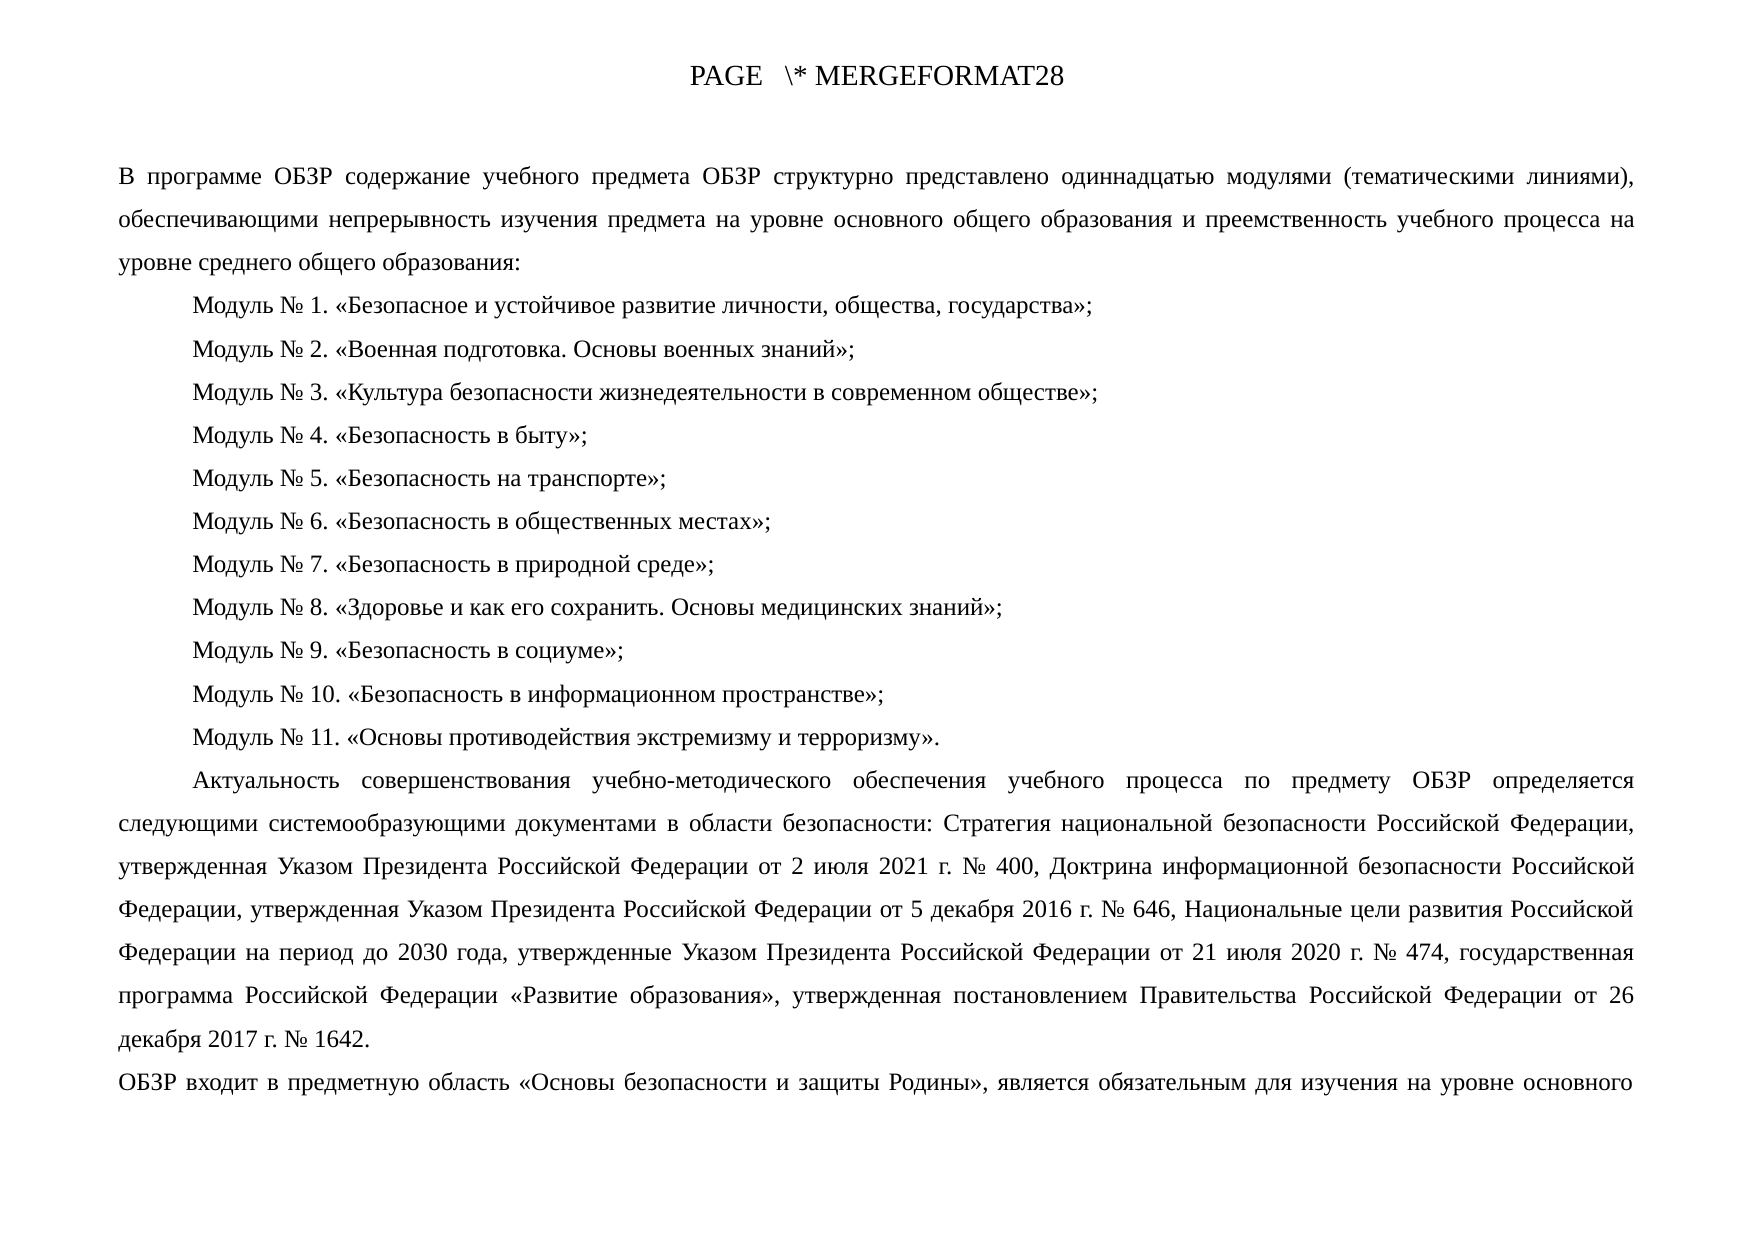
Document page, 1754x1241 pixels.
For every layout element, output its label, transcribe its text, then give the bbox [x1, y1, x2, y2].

text Модуль № 2. «Военная подготовка. Основы военных знаний»; [118, 334, 1636, 362]
text Модуль № 5. «Безопасность на транспорте»; [118, 463, 1636, 492]
text Модуль № 9. «Безопасность в социуме»; [118, 636, 1636, 664]
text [118, 1067, 1636, 1096]
text Модуль № 1. «Безопасное и устойчивое развитие личности, общества, государства»; [118, 291, 1636, 319]
text Модуль № 10. «Безопасность в информационном пространстве»; [118, 679, 1636, 707]
text В программе ОБЗР содержание учебного предмета ОБЗР структурно представлено одиннадцатью модулями (тематическими линиями), обеспечивающими непрерывность изучения предмета на уровне основного общего образования и преемственность учебного процесса на уровне среднего общего образования: [118, 161, 1636, 276]
text Модуль № 11. «Основы противодействия экстремизму и терроризму». [118, 722, 1636, 751]
text Модуль № 4. «Безопасность в быту»; [118, 420, 1636, 449]
text Актуальность совершенствования учебно-методического обеспечения учебного процесса по предмету ОБЗР определяется следующими системообразующими документами в области безопасности: Стратегия национальной безопасности Российской Федерации, утвержденная Указом Президента Российской Федерации от 2 июля 2021 г. № 400, Доктрина информационной безопасности Российской Федерации, утвержденная Указом Президента Российской Федерации от 5 декабря 2016 г. № 646, Национальные цели развития Российской Федерации на период до 2030 года, утвержденные Указом Президента Российской Федерации от 21 июля 2020 г. № 474, государственная программа Российской Федерации «Развитие образования», утвержденная постановлением Правительства Российской Федерации от 26 декабря 2017 г. № 1642. [118, 765, 1636, 1052]
text Модуль № 8. «Здоровье и как его сохранить. Основы медицинских знаний»; [118, 592, 1636, 621]
text Модуль № 7. «Безопасность в природной среде»; [118, 549, 1636, 578]
text Модуль № 6. «Безопасность в общественных местах»; [118, 506, 1636, 535]
text Модуль № 3. «Культура безопасности жизнедеятельности в современном обществе»; [118, 377, 1636, 406]
